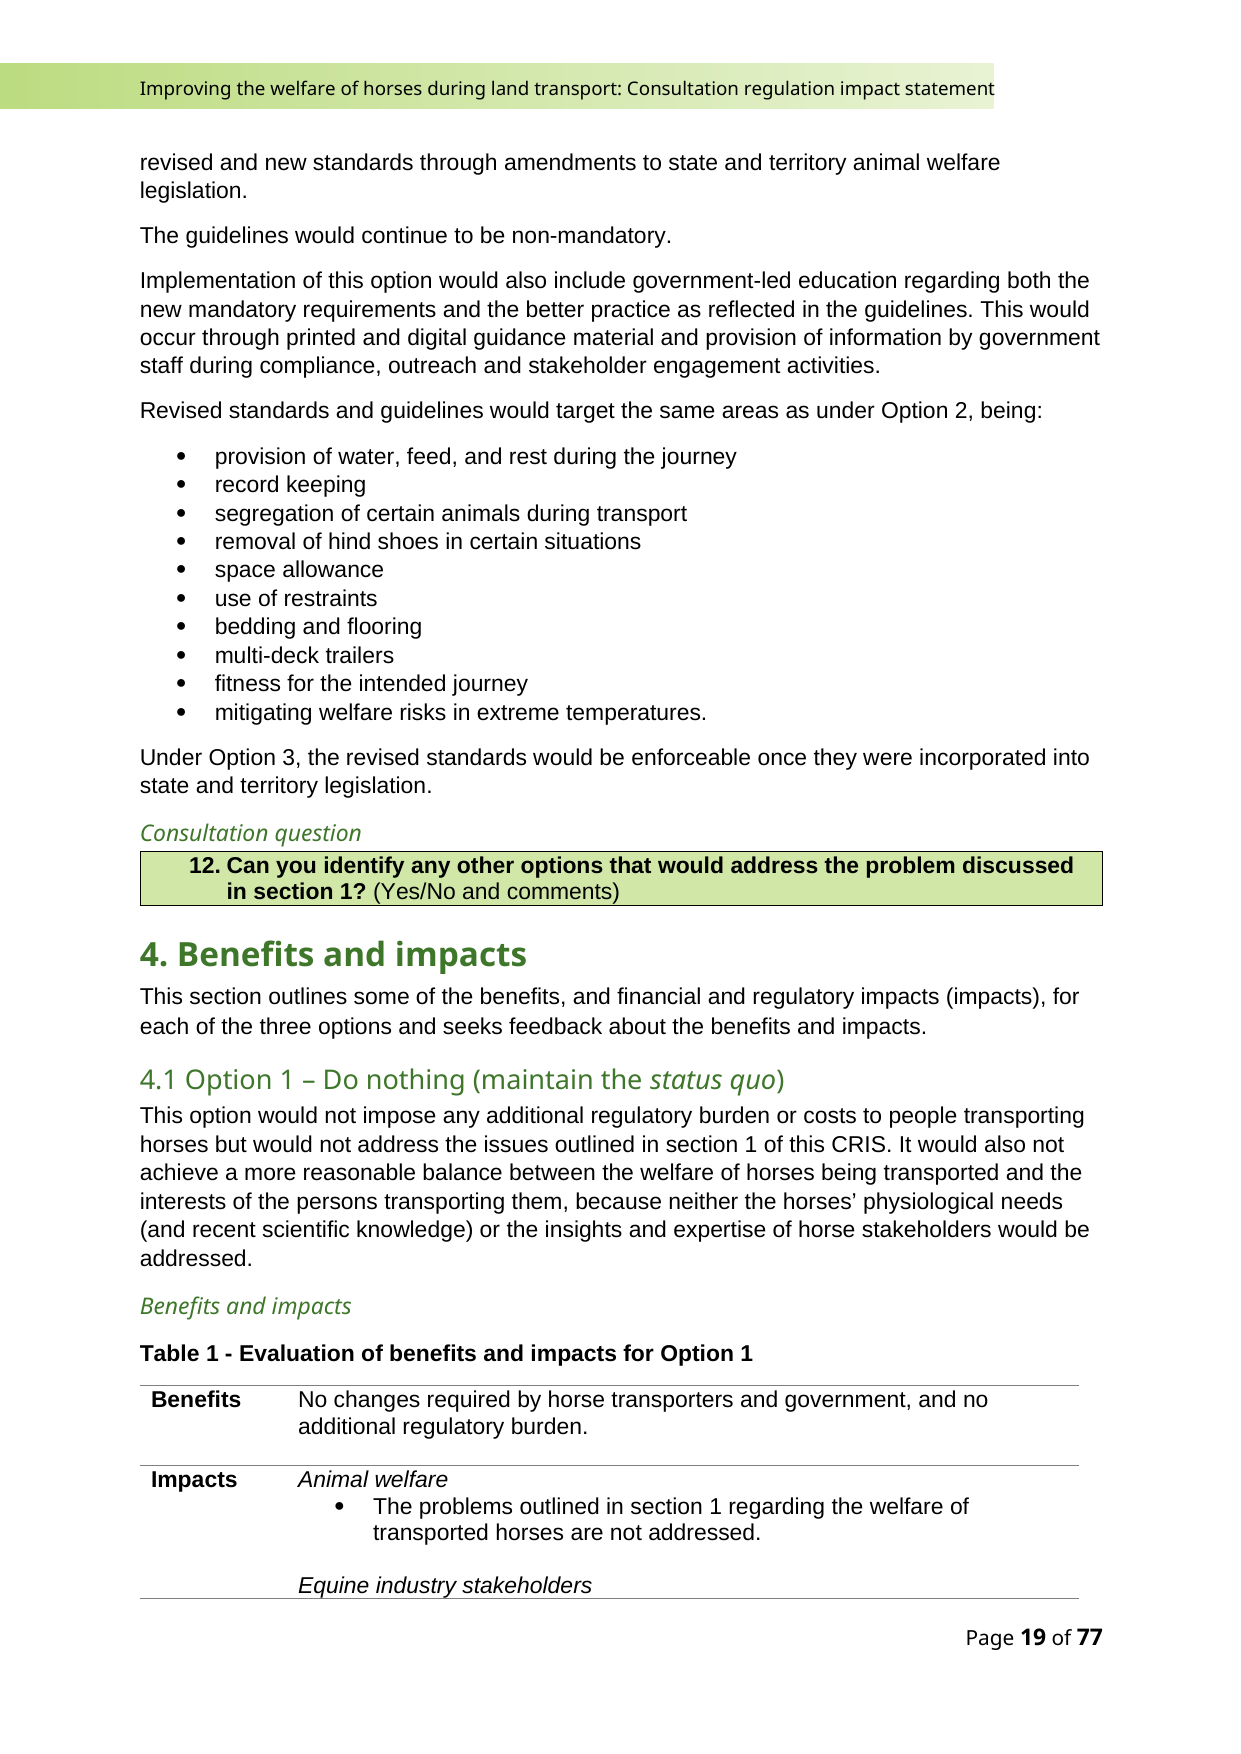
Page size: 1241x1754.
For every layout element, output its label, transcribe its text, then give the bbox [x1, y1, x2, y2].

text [139, 148, 1103, 203]
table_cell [287, 1466, 1079, 1598]
list fitness for the intended journey [177, 670, 1103, 696]
list removal of hind shoes in certain situations [177, 528, 1103, 554]
text This section outlines some of the benefits, and financial and regulatory impacts (impacts), for each of the three options and seeks feedback about the benefits and impacts. [139, 983, 1103, 1039]
list space allowance [177, 556, 1103, 583]
text Implementation of this option would also include government-led education regarding both the new mandatory requirements and the better practice as reflected in the guidelines. This would occur through printed and digital guidance material and provision of information by government staff during compliance, outreach and stakeholder engagement activities. [139, 267, 1103, 379]
text Revised standards and guidelines would target the same areas as under Option 2, being: [139, 397, 1103, 424]
list use of restraints [177, 585, 1103, 611]
list mitigating welfare risks in extreme temperatures. [177, 698, 1103, 725]
subtitle Consultation question [139, 817, 1103, 848]
text Table 1 - Evaluation of benefits and impacts for Option 1 [139, 1340, 1103, 1367]
text The guidelines would continue to be non-mandatory. [139, 222, 1103, 248]
text Under Option 3, the revised standards would be enforceable once they were incorporated into state and territory legislation. [139, 744, 1103, 798]
subtitle 4.1 Option 1 – Do nothing (maintain the status quo) [139, 1060, 1103, 1097]
table_header No changes required by horse transporters and government, and no additional regulatory burden. [287, 1386, 1079, 1465]
table_cell Impacts [140, 1466, 287, 1598]
subtitle 4. Benefits and impacts [139, 931, 1103, 976]
text Benefits and impacts [139, 1290, 1103, 1321]
list multi-deck trailers [177, 642, 1103, 668]
list provision of water, feed, and rest during the journey [177, 443, 1103, 469]
list record keeping [177, 471, 1103, 497]
list bedding and flooring [177, 613, 1103, 639]
table_header Benefits [140, 1386, 287, 1465]
table_header Can you identify any other options that would address the problem discussed in section 1? (Yes/No and comments) [141, 852, 1102, 905]
list segregation of certain animals during transport [177, 499, 1103, 526]
text This option would not impose any additional regulatory burden or costs to people transporting horses but would not address the issues outlined in section 1 of this CRIS. It would also not achieve a more reasonable balance between the welfare of horses being transported and the interests of the persons transporting them, because neither the horses’ physiological needs (and recent scientific knowledge) or the insights and expertise of horse stakeholders would be addressed. [139, 1102, 1103, 1271]
